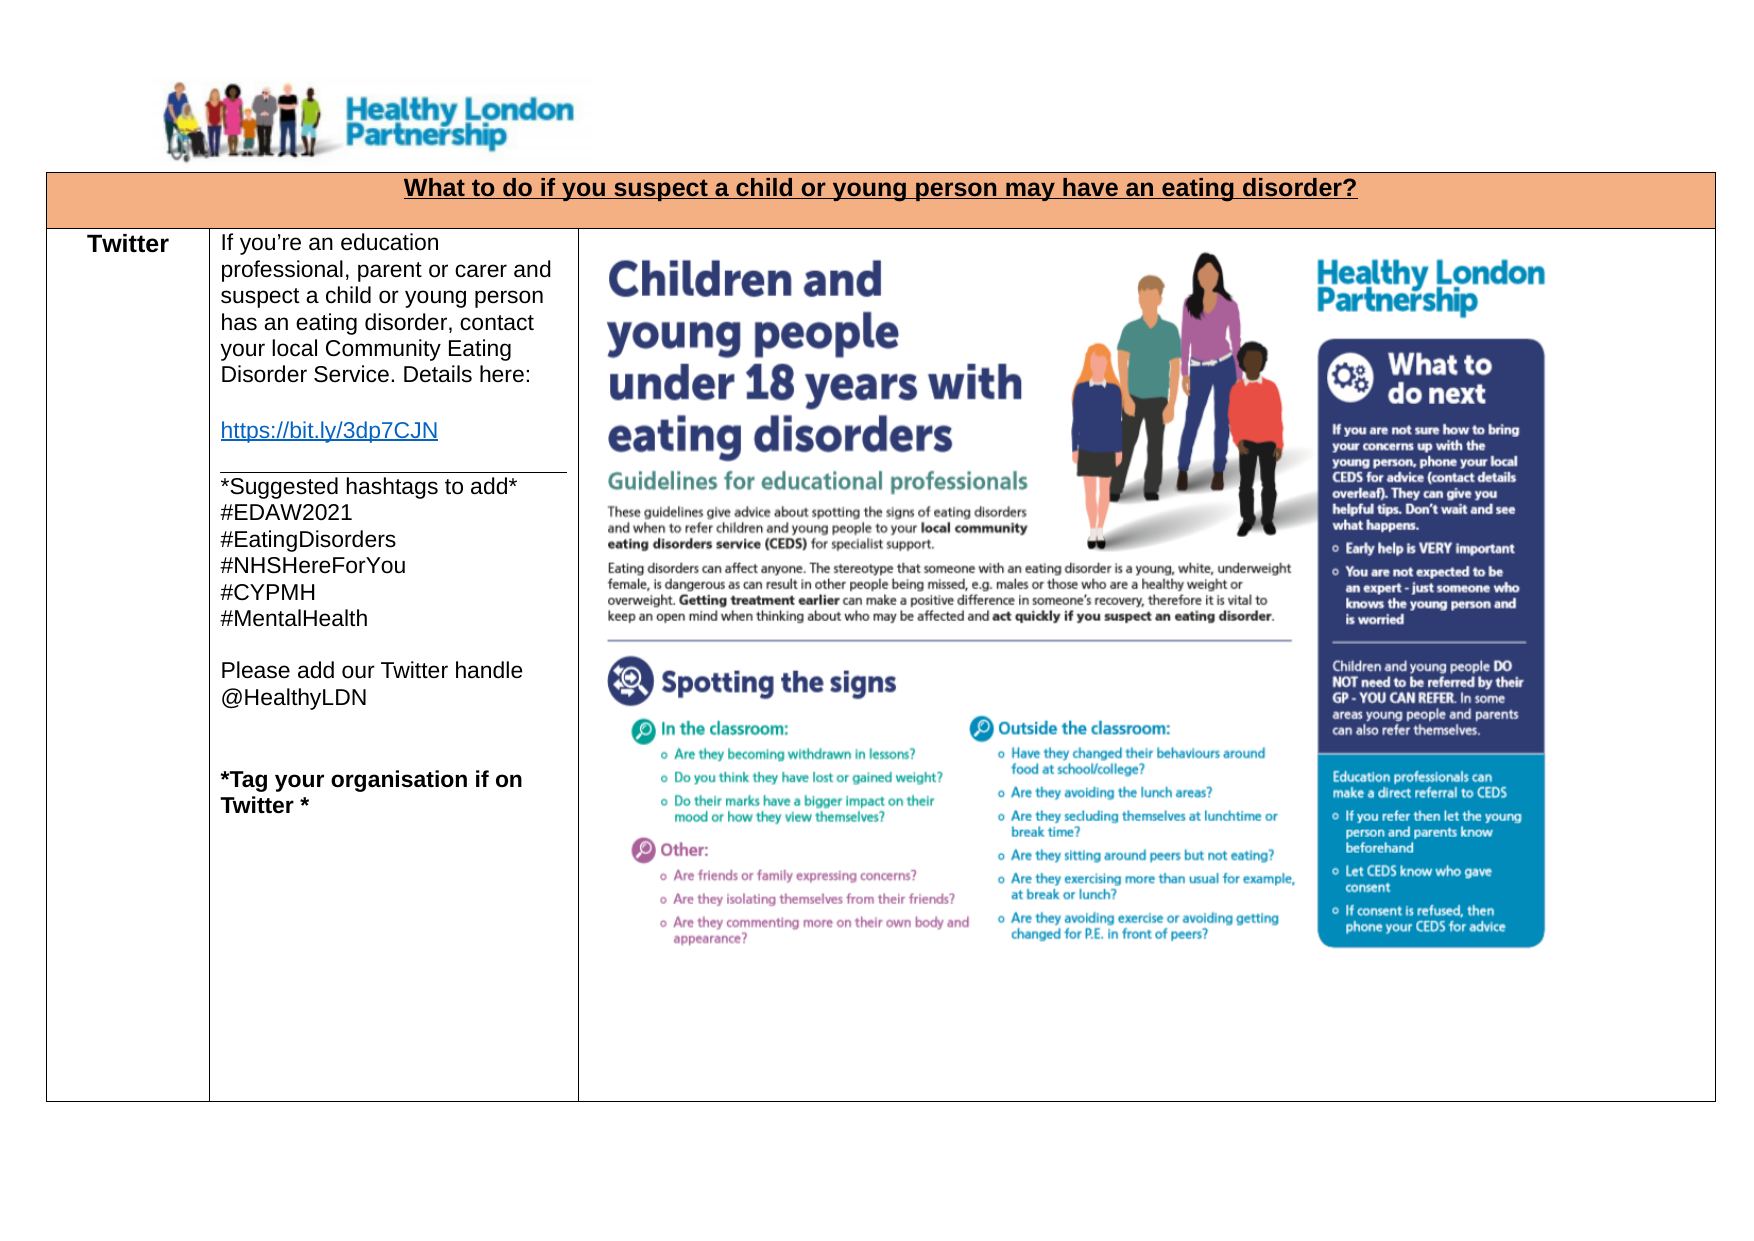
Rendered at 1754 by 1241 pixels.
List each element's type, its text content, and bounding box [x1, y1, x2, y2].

table_cell If you’re an education professional, parent or carer and suspect a child or young person has an eating disorder, contact your local Community Eating Disorder Service. Details here: https://bit.ly/3dp7CJN *Suggested hashtags to add* #EDAW2021 #EatingDisorders #NHSHereForYou #CYPMH #MentalHealth Please add our Twitter handle @HealthyLDN *Tag your organisation if on Twitter * [210, 229, 578, 1101]
table_cell Twitter [47, 229, 209, 1101]
picture [150, 73, 594, 172]
table_cell What to do if you suspect a child or young person may have an eating disorder? [47, 173, 1715, 228]
table_cell [579, 229, 1715, 1101]
picture [589, 229, 1565, 970]
